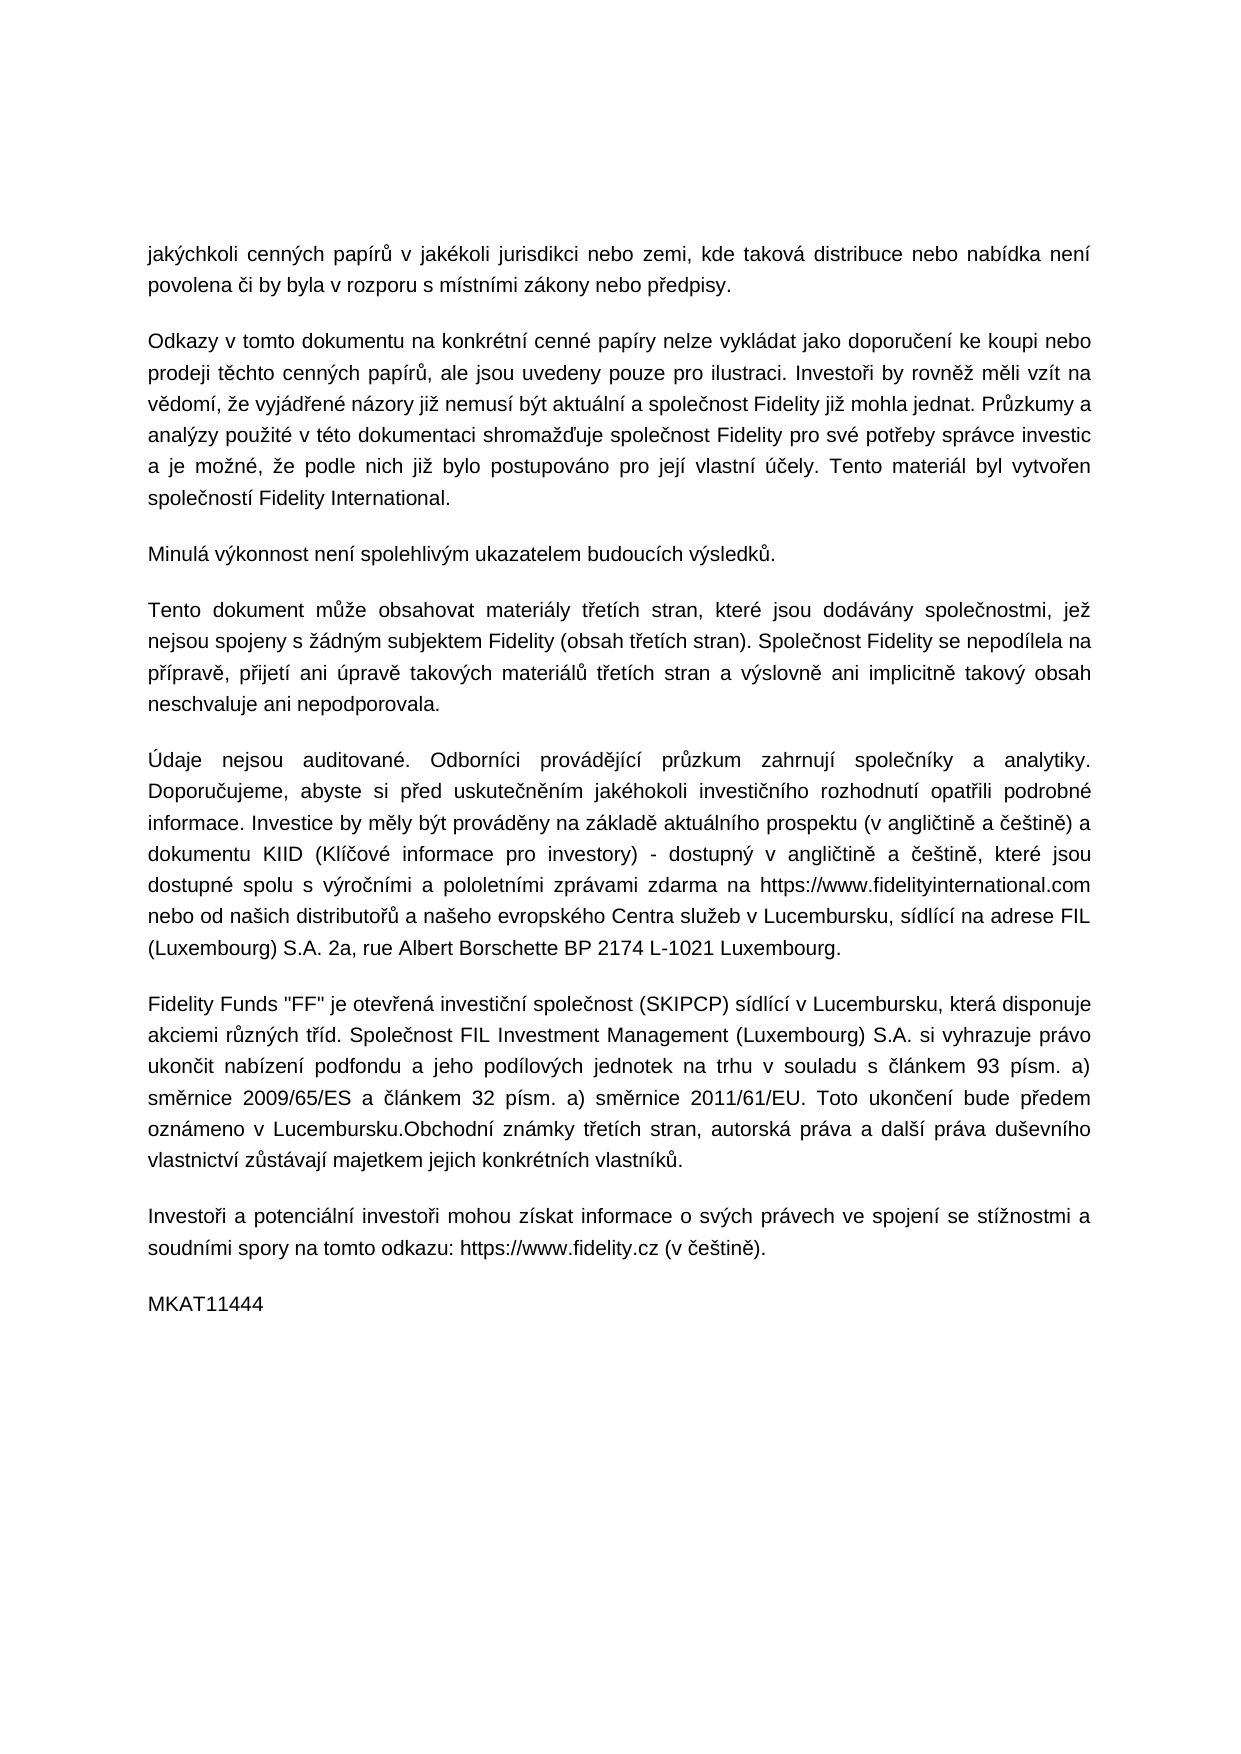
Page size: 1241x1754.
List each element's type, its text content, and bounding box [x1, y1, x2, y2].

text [148, 236, 1092, 299]
text Odkazy v tomto dokumentu na konkrétní cenné papíry nelze vykládat jako doporučení ke koupi nebo prodeji těchto cenných papírů, ale jsou uvedeny pouze pro ilustraci. Investoři by rovněž měli vzít na vědomí, že vyjádřené názory již nemusí být aktuální a společnost Fidelity již mohla jednat. Průzkumy a analýzy použité v této dokumentaci shromažďuje společnost Fidelity pro své potřeby správce investic a je možné, že podle nich již bylo postupováno pro její vlastní účely. Tento materiál byl vytvořen společností Fidelity International. [148, 324, 1092, 511]
text Tento dokument může obsahovat materiály třetích stran, které jsou dodávány společnostmi, jež nejsou spojeny s žádným subjektem Fidelity (obsah třetích stran). Společnost Fidelity se nepodílela na přípravě, přijetí ani úpravě takových materiálů třetích stran a výslovně ani implicitně takový obsah neschvaluje ani nepodporovala. [148, 592, 1092, 717]
text MKAT11444 [148, 1286, 1092, 1317]
text Minulá výkonnost není spolehlivým ukazatelem budoucích výsledků. [148, 536, 1092, 567]
text Fidelity Funds "FF" je otevřená investiční společnost (SKIPCP) sídlící v Lucembursku, která disponuje akciemi různých tříd. Společnost FIL Investment Management (Luxembourg) S.A. si vyhrazuje právo ukončit nabízení podfondu a jeho podílových jednotek na trhu v souladu s článkem 93 písm. a) směrnice 2009/65/ES a článkem 32 písm. a) směrnice 2011/61/EU. Toto ukončení bude předem oznámeno v Lucembursku.Obchodní známky třetích stran, autorská práva a další práva duševního vlastnictví zůstávají majetkem jejich konkrétních vlastníků. [148, 986, 1092, 1174]
text Údaje nejsou auditované. Odborníci provádějící průzkum zahrnují společníky a analytiky. Doporučujeme, abyste si před uskutečněním jakéhokoli investičního rozhodnutí opatřili podrobné informace. Investice by měly být prováděny na základě aktuálního prospektu (v angličtině a češtině) a dokumentu KIID (Klíčové informace pro investory) - dostupný v angličtině a češtině, které jsou dostupné spolu s výročními a pololetními zprávami zdarma na https://www.fidelityinternational.com nebo od našich distributořů a našeho evropského Centra služeb v Lucembursku, sídlící na adrese FIL (Luxembourg) S.A. 2a, rue Albert Borschette BP 2174 L-1021 Luxembourg. [148, 742, 1092, 961]
text Investoři a potenciální investoři mohou získat informace o svých právech ve spojení se stížnostmi a soudními spory na tomto odkazu: https://www.fidelity.cz (v češtině). [148, 1199, 1092, 1261]
